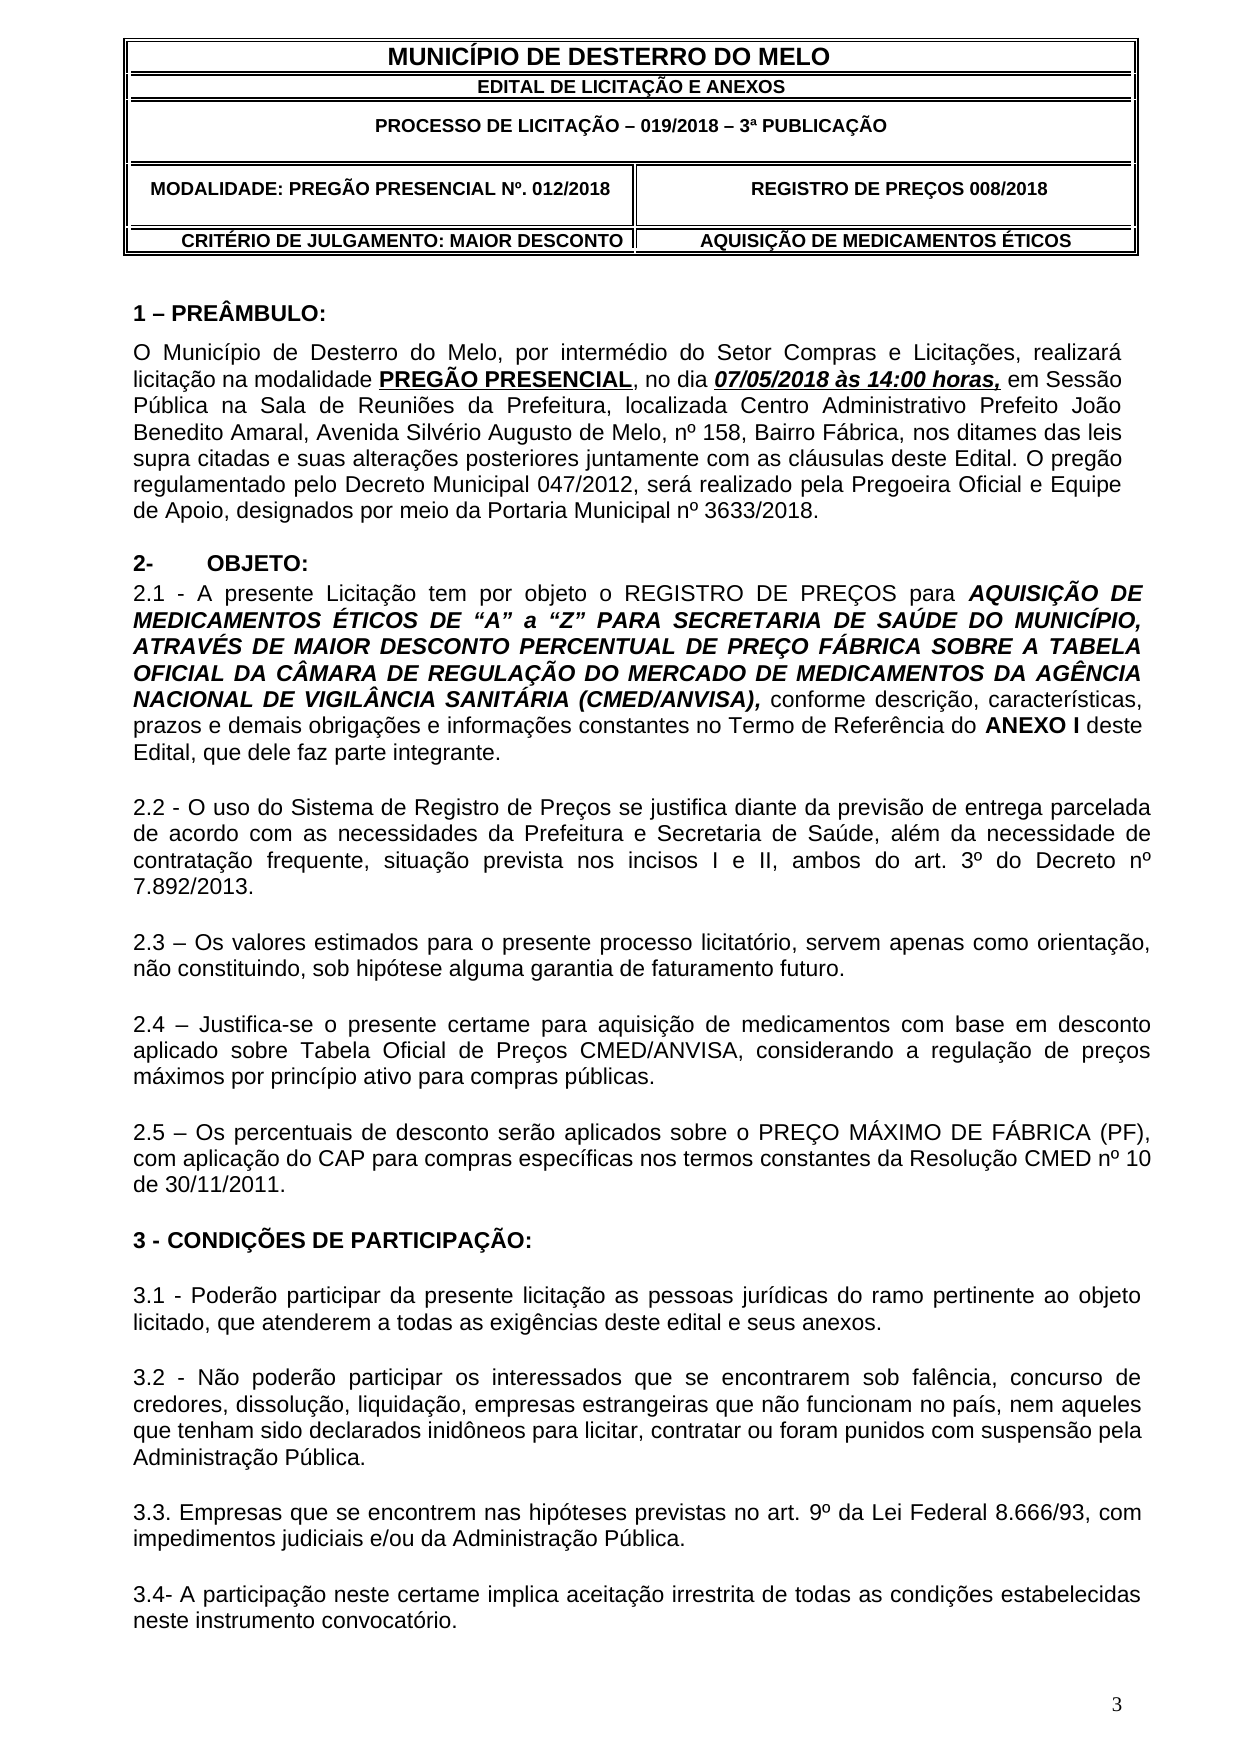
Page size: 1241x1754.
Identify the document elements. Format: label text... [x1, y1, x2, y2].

text 2.4 – Justifica-se o presente certame para aquisição de medicamentos com base em desconto aplicado sobre Tabela Oficial de Preços CMED/ANVISA, considerando a regulação de preços máximos por princípio ativo para compras públicas. [133, 1011, 1152, 1089]
text 3 - CONDIÇÕES DE PARTICIPAÇÃO: [133, 1227, 1142, 1253]
text 3.2 - Não poderão participar os interessados que se encontrarem sob falência, concurso de credores, dissolução, liquidação, empresas estrangeiras que não funcionam no país, nem aqueles que tenham sido declarados inidôneos para licitar, contratar ou foram punidos com suspensão pela Administração Pública. [133, 1364, 1142, 1470]
text 2.2 - O uso do Sistema de Registro de Preços se justifica diante da previsão de entrega parcelada de acordo com as necessidades da Prefeitura e Secretaria de Saúde, além da necessidade de contratação frequente, situação prevista nos incisos I e II, ambos do art. 3º do Decreto nº 7.892/2013. [133, 794, 1152, 899]
text 3.3. Empresas que se encontrem nas hipóteses previstas no art. 9º da Lei Federal 8.666/93, com impedimentos judiciais e/ou da Administração Pública. [133, 1499, 1142, 1552]
text 3.1 - Poderão participar da presente licitação as pessoas jurídicas do ramo pertinente ao objeto licitado, que atenderem a todas as exigências deste edital e seus anexos. [133, 1282, 1142, 1335]
text 2- OBJETO: [133, 550, 1142, 577]
text 2.3 – Os valores estimados para o presente processo licitatório, servem apenas como orientação, não constituindo, sob hipótese alguma garantia de faturamento futuro. [133, 929, 1152, 981]
text 2.1 - A presente Licitação tem por objeto o REGISTRO DE PREÇOS para AQUISIÇÃO DE MEDICAMENTOS ÉTICOS DE “A” a “Z” PARA SECRETARIA DE SAÚDE DO MUNICÍPIO, ATRAVÉS DE MAIOR DESCONTO PERCENTUAL DE PREÇO FÁBRICA SOBRE A TABELA OFICIAL DA CÂMARA DE REGULAÇÃO DO MERCADO DE MEDICAMENTOS DA AGÊNCIA NACIONAL DE VIGILÂNCIA SANITÁRIA (CMED/ANVISA), conforme descrição, características, prazos e demais obrigações e informações constantes no Termo de Referência do ANEXO I deste Edital, que dele faz parte integrante. [133, 580, 1142, 765]
text O Município de Desterro do Melo, por intermédio do Setor Compras e Licitações, realizará licitação na modalidade pregão presencial, no dia 07/05/2018 às 14:00 horas, em Sessão Pública na Sala de Reuniões da Prefeitura, localizada Centro Administrativo Prefeito João Benedito Amaral, Avenida Silvério Augusto de Melo, nº 158, Bairro Fábrica, nos ditames das leis supra citadas e suas alterações posteriores juntamente com as cláusulas deste Edital. O pregão regulamentado pelo Decreto Municipal 047/2012, será realizado pela Pregoeira Oficial e Equipe de Apoio, designados por meio da Portaria Municipal nº 3633/2018. [133, 339, 1122, 524]
text 2.5 – Os percentuais de desconto serão aplicados sobre o PREÇO MÁXIMO DE FÁBRICA (PF), com aplicação do CAP para compras específicas nos termos constantes da Resolução CMED nº 10 de 30/11/2011. [133, 1119, 1152, 1198]
text 3.4- A participação neste certame implica aceitação irrestrita de todas as condições estabelecidas neste instrumento convocatório. [133, 1581, 1142, 1633]
text 1 – PREÂMBULO: [133, 300, 1142, 326]
